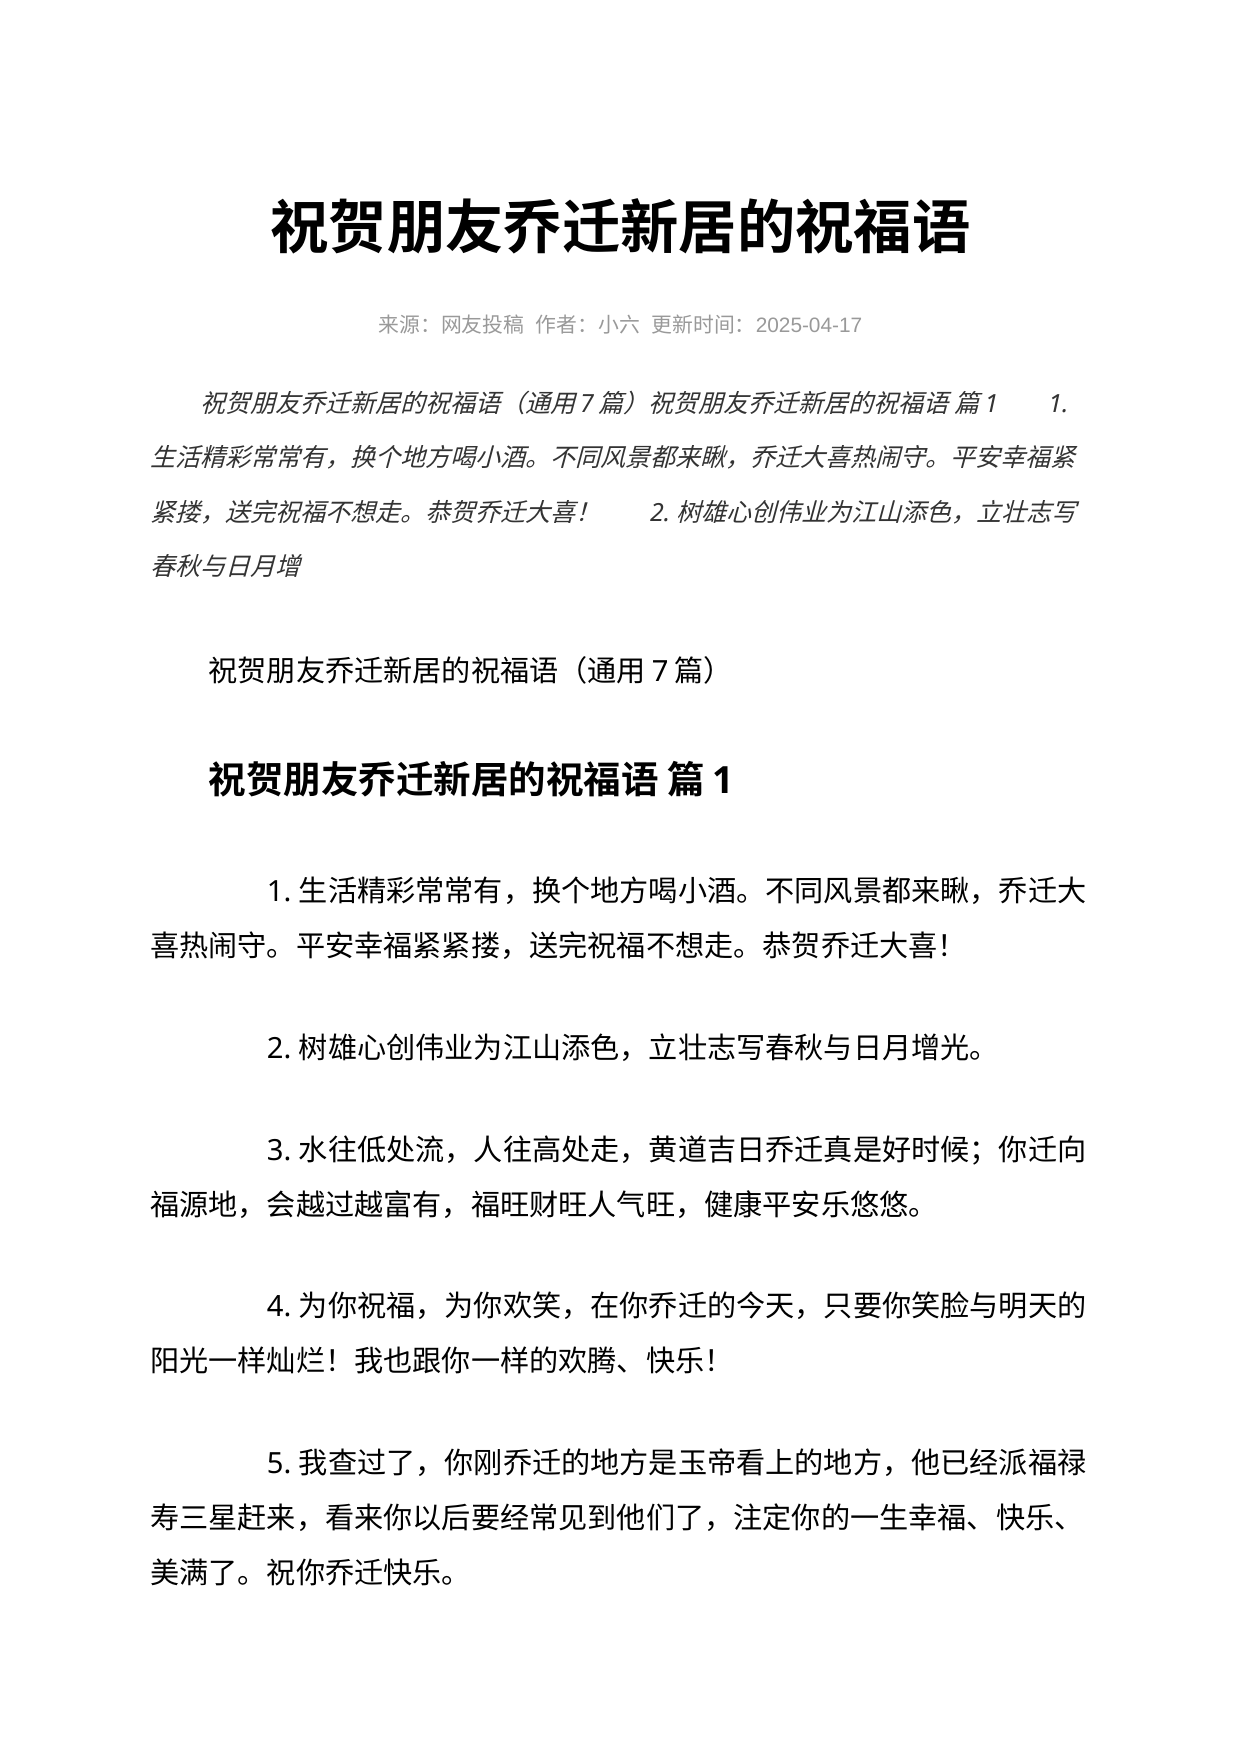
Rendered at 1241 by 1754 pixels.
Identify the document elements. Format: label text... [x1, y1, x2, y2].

text 3. 水往低处流，人往高处走，黄道吉日乔迁真是好时候；你迁向福源地，会越过越富有，福旺财旺人气旺，健康平安乐悠悠。 [150, 1126, 1090, 1223]
text 4. 为你祝福，为你欢笑，在你乔迁的今天，只要你笑脸与明天的阳光一样灿烂！我也跟你一样的欢腾、快乐！ [150, 1283, 1090, 1380]
text 1. 生活精彩常常有，换个地方喝小酒。不同风景都来瞅，乔迁大喜热闹守。平安幸福紧紧搂，送完祝福不想走。恭贺乔迁大喜！ [150, 867, 1090, 965]
text 来源：网友投稿 作者：小六 更新时间：2025-04-17 [150, 313, 1090, 337]
text 2. 树雄心创伟业为江山添色，立壮志写春秋与日月增光。 [150, 1024, 1090, 1067]
text 5. 我查过了，你刚乔迁的地方是玉帝看上的地方，他已经派福禄寿三星赶来，看来你以后要经常见到他们了，注定你的一生幸福、快乐、美满了。祝你乔迁快乐。 [150, 1440, 1090, 1592]
text 祝贺朋友乔迁新居的祝福语 篇1 [150, 750, 1090, 804]
text 祝贺朋友乔迁新居的祝福语（通用7篇） [150, 648, 1090, 690]
text 祝贺朋友乔迁新居的祝福语（通用7篇）祝贺朋友乔迁新居的祝福语 篇1 1. 生活精彩常常有，换个地方喝小酒。不同风景都来瞅，乔迁大喜热闹守。平安幸福紧紧搂，送完祝福不想走。恭贺乔迁大喜！ 2. 树雄心创伟业为江山添色，立壮志写春秋与日月增 [150, 383, 1090, 583]
subtitle 祝贺朋友乔迁新居的祝福语 [150, 181, 1090, 266]
